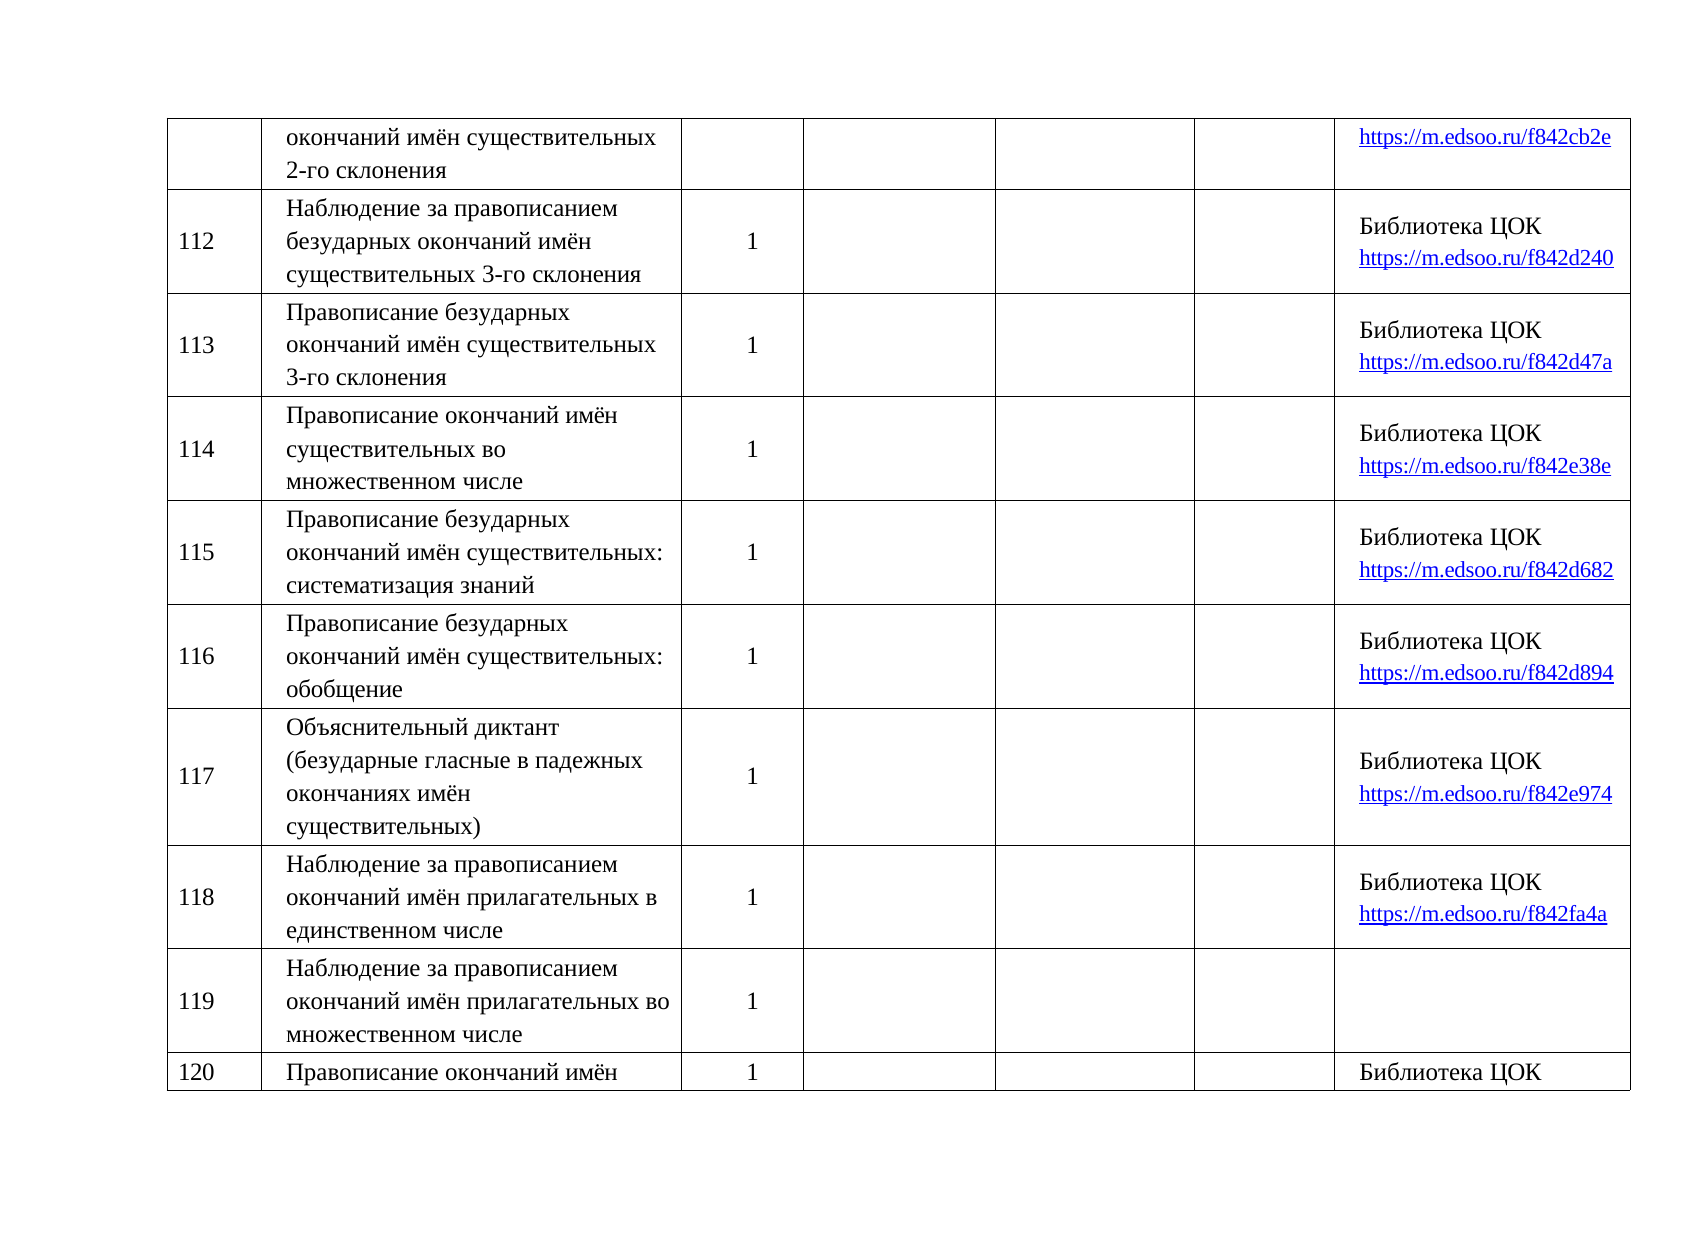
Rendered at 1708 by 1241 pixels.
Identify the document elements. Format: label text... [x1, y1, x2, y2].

table_cell Библиотека ЦОК https://m.edsoo.ru/f842d47a [1335, 294, 1630, 396]
table_cell 116 [168, 605, 261, 708]
table_cell [996, 949, 1194, 1052]
table_cell [1195, 501, 1334, 604]
table_cell Правописание безударных окончаний имён существительных: систематизация знаний [262, 501, 681, 604]
table_header https://m.edsoo.ru/f842cb2e [1335, 119, 1630, 188]
table_cell [804, 846, 995, 948]
table_cell [804, 709, 995, 845]
table_cell 1 [682, 190, 803, 292]
table_cell [996, 397, 1194, 500]
table_cell [1195, 294, 1334, 396]
table_cell [996, 294, 1194, 396]
table_cell 113 [168, 294, 261, 396]
table_cell Библиотека ЦОК https://m.edsoo.ru/f842d240 [1335, 190, 1630, 292]
table_header [1195, 119, 1334, 188]
table_cell [996, 846, 1194, 948]
table_cell [1195, 949, 1334, 1052]
table_cell [804, 1053, 995, 1090]
table_cell 112 [168, 190, 261, 292]
table_cell 117 [168, 709, 261, 845]
table_cell [1195, 605, 1334, 708]
table_cell 1 [682, 846, 803, 948]
table_cell Правописание окончаний имён существительных во множественном числе [262, 397, 681, 500]
table_cell Объяснительный диктант (безударные гласные в падежных окончаниях имён существительных) [262, 709, 681, 845]
table_cell [996, 190, 1194, 292]
table_header окончаний имён существительных 2-го склонения [262, 119, 681, 188]
table_cell [804, 501, 995, 604]
table_cell [1195, 190, 1334, 292]
table_cell Правописание окончаний имён [262, 1053, 681, 1090]
table_cell 118 [168, 846, 261, 948]
table_cell [996, 1053, 1194, 1090]
table_header [996, 119, 1194, 188]
table_cell 1 [682, 501, 803, 604]
table_cell 1 [682, 709, 803, 845]
table_header [168, 119, 261, 188]
table_cell 1 [682, 1053, 803, 1090]
table_header [804, 119, 995, 188]
table_cell 119 [168, 949, 261, 1052]
table_cell [1195, 846, 1334, 948]
table_cell 1 [682, 397, 803, 500]
table_cell 1 [682, 294, 803, 396]
table_cell 114 [168, 397, 261, 500]
table_cell Правописание безударных окончаний имён существительных: обобщение [262, 605, 681, 708]
table_cell [996, 709, 1194, 845]
table_cell [804, 294, 995, 396]
table_cell [804, 605, 995, 708]
table_cell [1195, 397, 1334, 500]
table_cell 120 [168, 1053, 261, 1090]
table_cell [996, 501, 1194, 604]
table_cell 115 [168, 501, 261, 604]
table_cell 1 [682, 949, 803, 1052]
table_cell Библиотека ЦОК https://m.edsoo.ru/f842e38e [1335, 397, 1630, 500]
table_cell [1195, 709, 1334, 845]
table_cell [1335, 949, 1630, 1052]
table_cell [804, 397, 995, 500]
table_cell Наблюдение за правописанием окончаний имён прилагательных во множественном числе [262, 949, 681, 1052]
table_cell [996, 605, 1194, 708]
table_cell Правописание безударных окончаний имён существительных 3-го склонения [262, 294, 681, 396]
table_cell Библиотека ЦОК https://m.edsoo.ru/f842fa4a [1335, 846, 1630, 948]
table_cell [1195, 1053, 1334, 1090]
table_cell Библиотека ЦОК https://m.edsoo.ru/f842d894 [1335, 605, 1630, 708]
table_cell Библиотека ЦОК [1335, 1053, 1630, 1090]
table_cell Библиотека ЦОК https://m.edsoo.ru/f842d682 [1335, 501, 1630, 604]
table_cell Наблюдение за правописанием безударных окончаний имён существительных 3-го склонения [262, 190, 681, 292]
table_cell [804, 190, 995, 292]
table_cell 1 [682, 605, 803, 708]
table_header [682, 119, 803, 188]
table_cell Наблюдение за правописанием окончаний имён прилагательных в единственном числе [262, 846, 681, 948]
table_cell [804, 949, 995, 1052]
table_cell Библиотека ЦОК https://m.edsoo.ru/f842e974 [1335, 709, 1630, 845]
